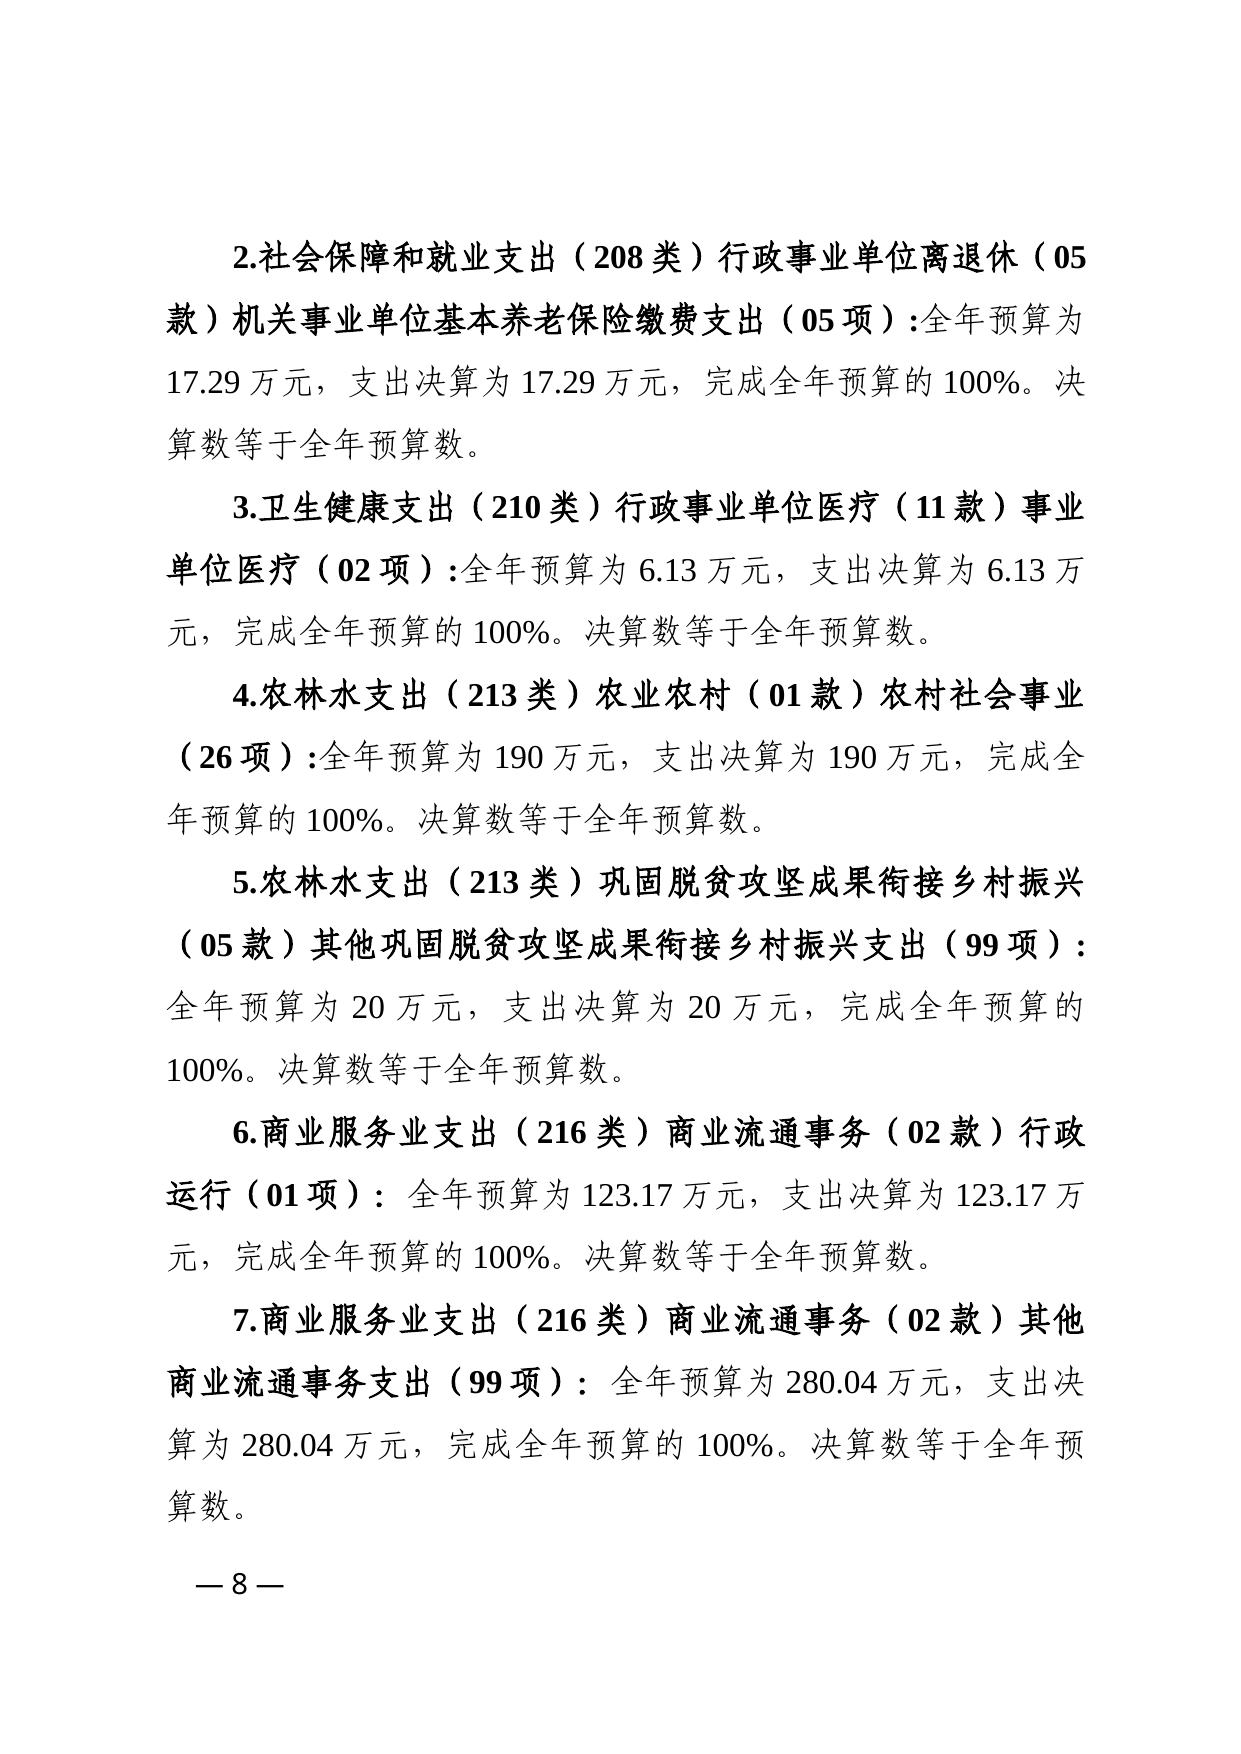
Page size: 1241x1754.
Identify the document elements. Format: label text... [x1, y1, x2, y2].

text 3.卫生健康支出（210类）行政事业单位医疗（11款）事业单位医疗（02项）:全年预算为6.13万元，支出决算为6.13万元，完成全年预算的100%。决算数等于全年预算数。 [165, 468, 1087, 656]
text 6.商业服务业支出（216类）商业流通事务（02款）行政运行（01项）：全年预算为123.17万元，支出决算为123.17万元，完成全年预算的100%。决算数等于全年预算数。 [165, 1093, 1087, 1281]
text 5.农林水支出（213类）巩固脱贫攻坚成果衔接乡村振兴（05款）其他巩固脱贫攻坚成果衔接乡村振兴支出（99项）:全年预算为20万元，支出决算为20万元，完成全年预算的100%。决算数等于全年预算数。 [165, 843, 1087, 1093]
text 2.社会保障和就业支出（208类）行政事业单位离退休（05款）机关事业单位基本养老保险缴费支出（05项）:全年预算为17.29万元，支出决算为17.29万元，完成全年预算的100%。决算数等于全年预算数。 [165, 218, 1087, 468]
text 7.商业服务业支出（216类）商业流通事务（02款）其他商业流通事务支出（99项）：全年预算为280.04万元，支出决算为280.04万元，完成全年预算的100%。决算数等于全年预算数。 [165, 1281, 1087, 1531]
text 4.农林水支出（213类）农业农村（01款）农村社会事业（26项）:全年预算为190万元，支出决算为190万元，完成全年预算的100%。决算数等于全年预算数。 [165, 656, 1087, 843]
